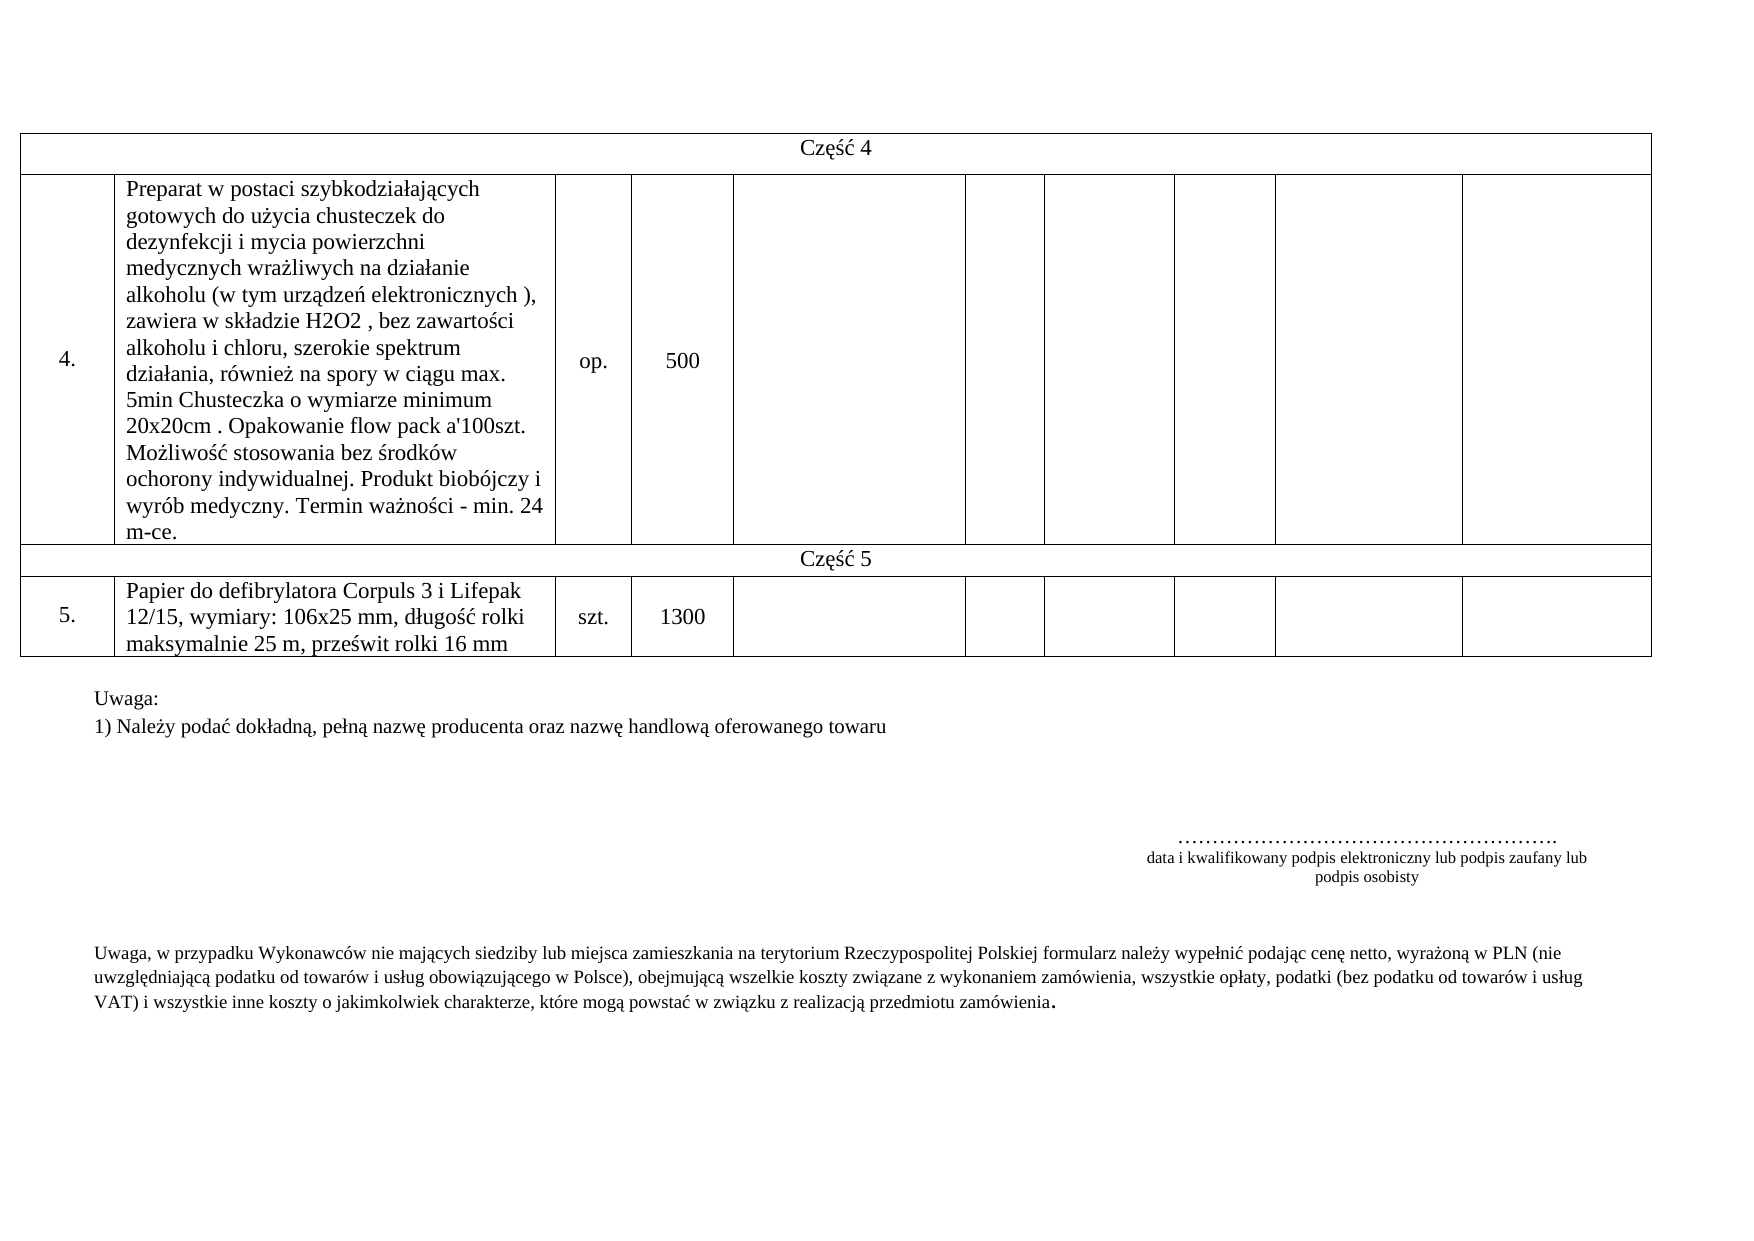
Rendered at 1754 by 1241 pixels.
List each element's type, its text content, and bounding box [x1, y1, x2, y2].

table_cell [1045, 577, 1174, 656]
table_cell Papier do defibrylatora Corpuls 3 i Lifepak 12/15, wymiary: 106x25 mm, długość rolki maksymalnie 25 m, prześwit rolki 16 mm [115, 577, 555, 656]
text 1) Należy podać dokładną, pełną nazwę producenta oraz nazwę handlową oferowanego towaru [94, 713, 1606, 738]
table_cell 500 [632, 175, 733, 544]
text ………………………………………………. [1128, 824, 1606, 848]
table_cell Część 5 [21, 545, 1651, 576]
table_cell [1463, 175, 1651, 544]
text Uwaga: [94, 686, 1606, 710]
text data i kwalifikowany podpis elektroniczny lub podpis zaufany lub podpis osobisty [1128, 848, 1606, 886]
table_cell 1300 [632, 577, 733, 656]
table_cell [1175, 175, 1275, 544]
table_cell 5. [21, 577, 114, 656]
table_cell [1463, 577, 1651, 656]
table_cell [1276, 577, 1462, 656]
table_cell [966, 577, 1044, 656]
table_cell [734, 175, 965, 544]
table_cell [1276, 175, 1462, 544]
table_cell 4. [21, 175, 114, 544]
table_header Część 4 [21, 134, 1651, 174]
table_cell szt. [556, 577, 631, 656]
table_cell [734, 577, 965, 656]
table_cell [1045, 175, 1174, 544]
table_cell Preparat w postaci szybkodziałających gotowych do użycia chusteczek do dezynfekcji i mycia powierzchni medycznych wrażliwych na działanie alkoholu (w tym urządzeń elektronicznych ), zawiera w składzie H2O2 , bez zawartości alkoholu i chloru, szerokie spektrum działania, również na spory w ciągu max. 5min Chusteczka o wymiarze minimum 20x20cm . Opakowanie flow pack a'100szt. Możliwość stosowania bez środków ochorony indywidualnej. Produkt biobójczy i wyrób medyczny. Termin ważności - min. 24 m-ce. [115, 175, 555, 544]
table_cell [966, 175, 1044, 544]
table_cell op. [556, 175, 631, 544]
text Uwaga, w przypadku Wykonawców nie mających siedziby lub miejsca zamieszkania na terytorium Rzeczypospolitej Polskiej formularz należy wypełnić podając cenę netto, wyrażoną w PLN (nie uwzględniającą podatku od towarów i usług obowiązującego w Polsce), obejmującą wszelkie koszty związane z wykonaniem zamówienia, wszystkie opłaty, podatki (bez podatku od towarów i usług VAT) i wszystkie inne koszty o jakimkolwiek charakterze, które mogą powstać w związku z realizacją przedmiotu zamówienia. [94, 942, 1606, 1013]
table_cell [1175, 577, 1275, 656]
